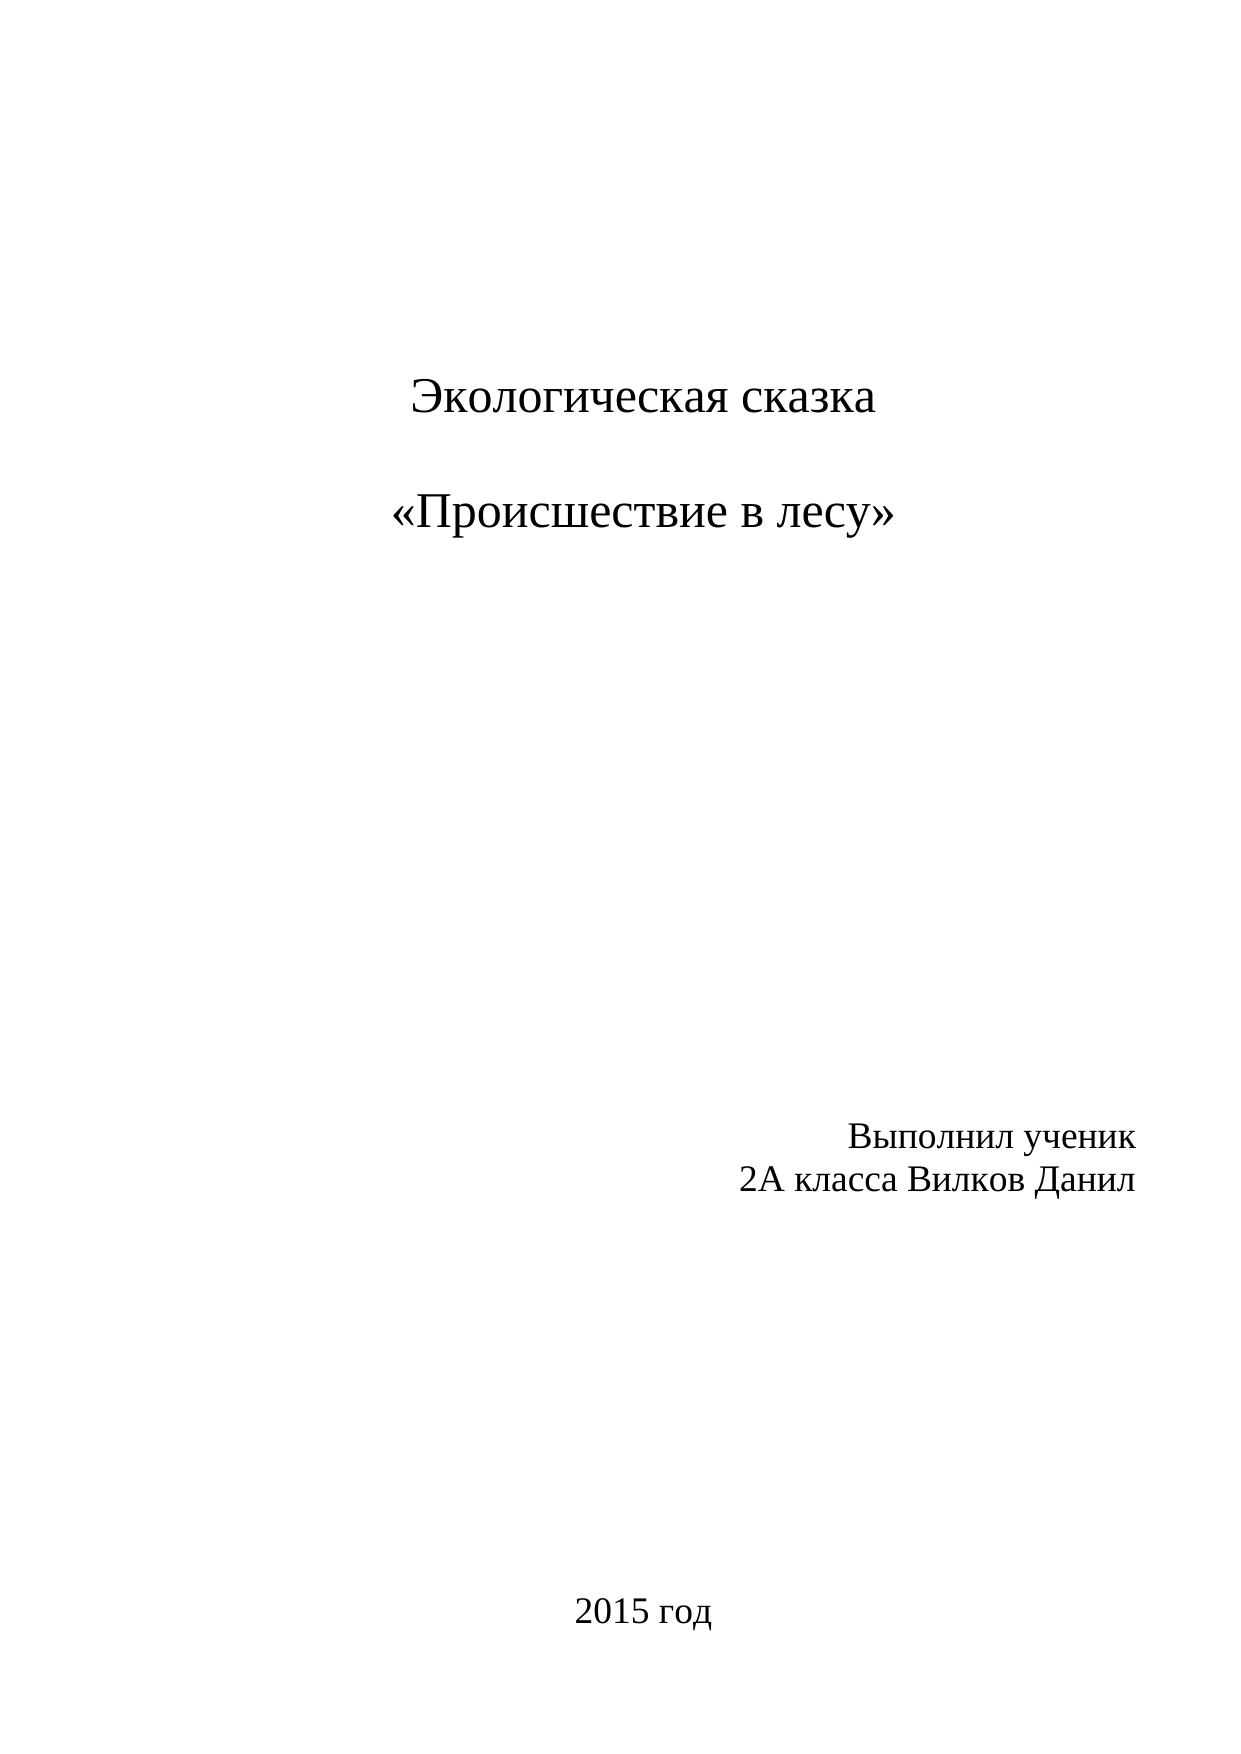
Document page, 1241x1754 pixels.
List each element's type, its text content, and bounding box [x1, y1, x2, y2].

text Выполнил ученик [150, 1114, 1136, 1157]
text «Происшествие в лесу» [150, 481, 1136, 539]
text 2А класса Вилков Данил [150, 1157, 1136, 1200]
text 2015 год [150, 1588, 1136, 1631]
text Экологическая сказка [150, 366, 1136, 424]
